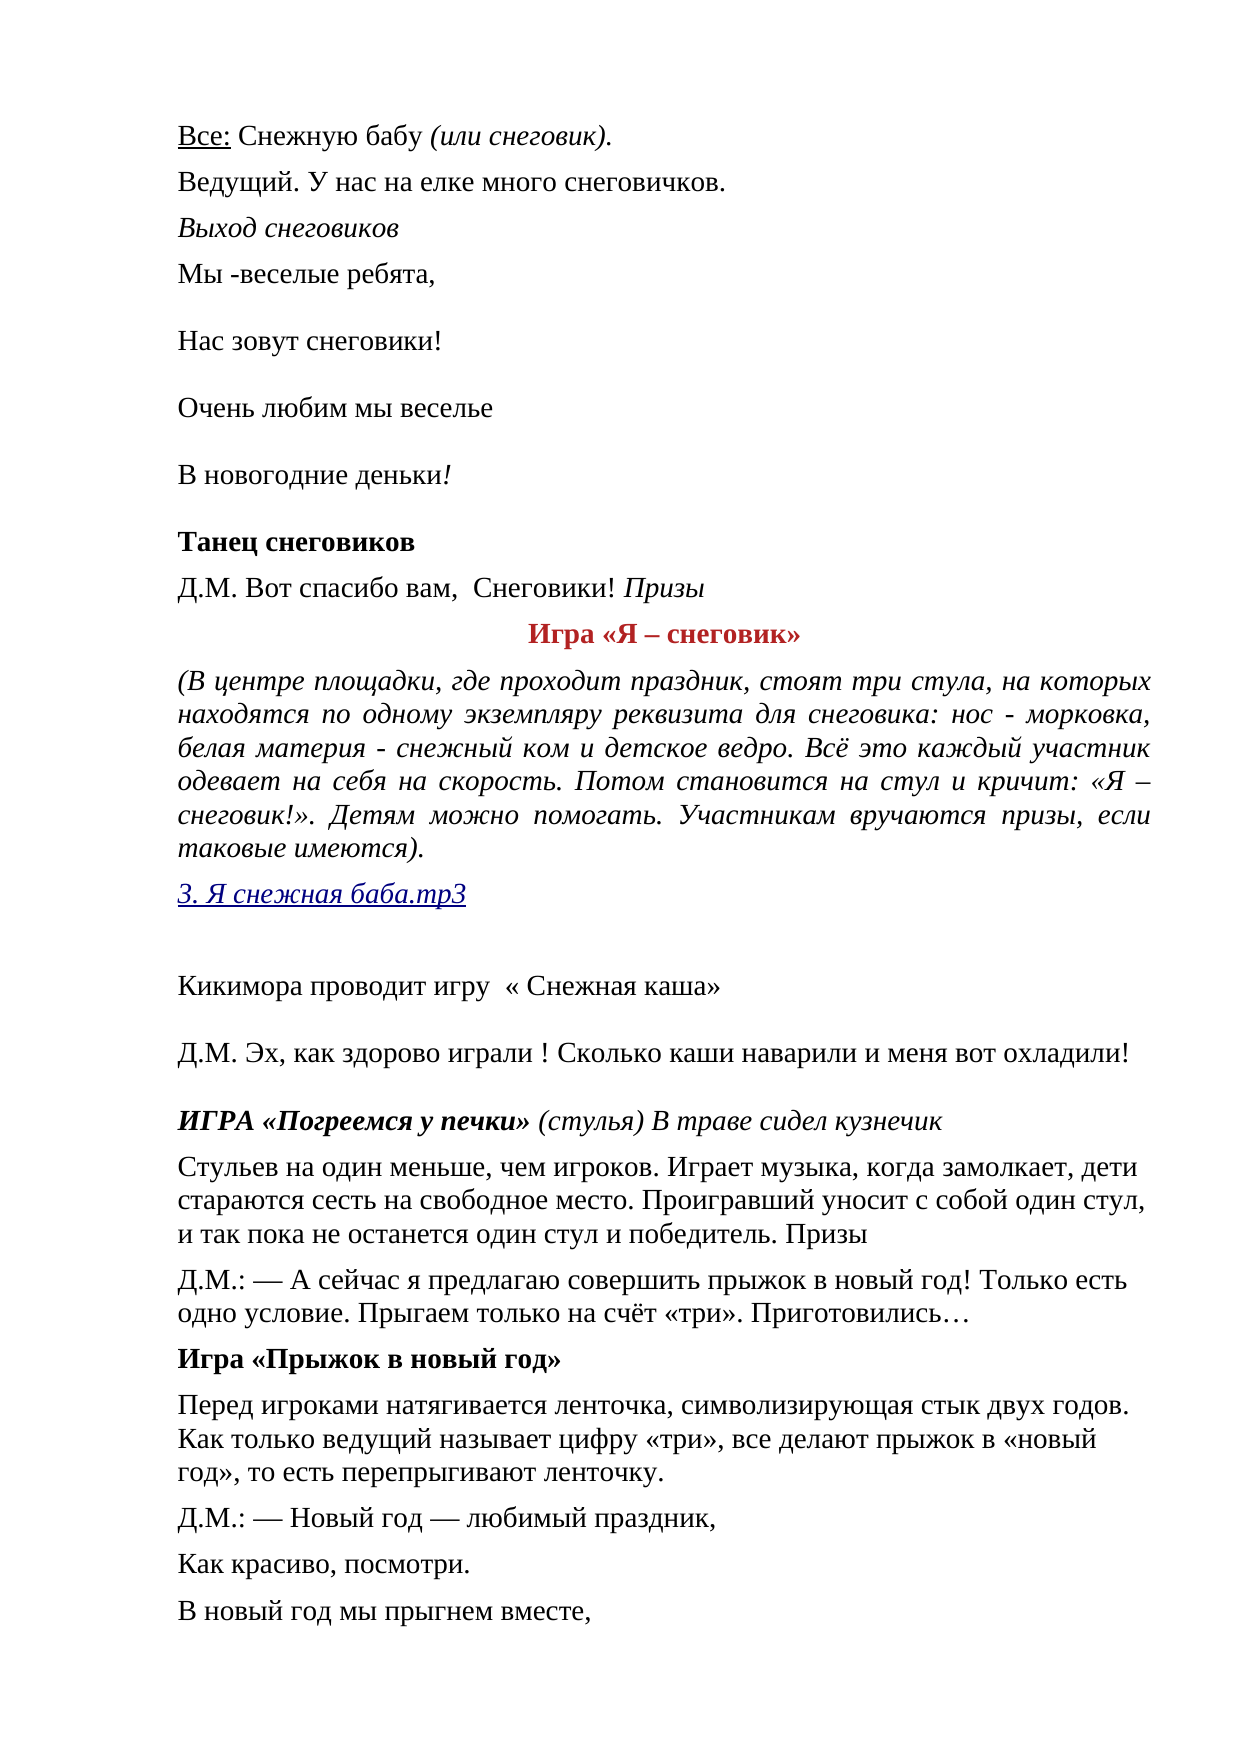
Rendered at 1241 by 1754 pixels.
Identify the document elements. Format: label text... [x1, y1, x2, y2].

text Мы -веселые ребята, Нас зовут снеговики! Очень любим мы веселье В новогодние деньки! Танец снеговиков [177, 256, 1152, 558]
text Игра «Я – снеговик» [177, 617, 1152, 650]
text Выход снеговиков [177, 210, 1152, 244]
text Все: Снежную бабу (или снеговик). [177, 118, 1152, 152]
text (В центре площадки, где проходит праздник, стоят три стула, на которых находятся по одному экземпляру реквизита для снеговика: нос - морковка, белая материя - снежный ком и детское ведро. Всё это каждый участник одевает на себя на скорость. Потом становится на стул и кричит: «Я – снеговик!». Детям можно помогать. Участникам вручаются призы, если таковые имеются). [177, 663, 1152, 864]
text Ведущий. У нас на елке много снеговичков. [177, 164, 1152, 198]
text 3. Я снежная баба.mp3 [177, 876, 1152, 910]
text Д.М. Вот спасибо вам, Снеговики! Призы [177, 571, 1152, 604]
text Кикимора проводит игру « Снежная каша» Д.М. Эх, как здорово играли ! Сколько каши наварили и меня вот охладили! ИГРА «Погреемся у печки» (стулья) В траве сидел кузнечик [177, 968, 1152, 1136]
text Д.М.: — А сейчас я предлагаю совершить прыжок в новый год! Только есть одно условие. Прыгаем только на счёт «три». Приготовились… [177, 1262, 1152, 1329]
text В новый год мы прыгнем вместе, [177, 1593, 1152, 1626]
text Как красиво, посмотри. [177, 1547, 1152, 1580]
text Перед игроками натягивается ленточка, символизирующая стык двух годов. Как только ведущий называет цифру «три», все делают прыжок в «новый год», то есть перепрыгивают ленточку. [177, 1387, 1152, 1488]
text Д.М.: — Новый год — любимый праздник, [177, 1501, 1152, 1534]
text Игра «Прыжок в новый год» [177, 1341, 1152, 1375]
text Стульев на один меньше, чем игроков. Играет музыка, когда замолкает, дети стараются сесть на свободное место. Проигравший уносит с собой один стул, и так пока не останется один стул и победитель. Призы [177, 1149, 1152, 1249]
